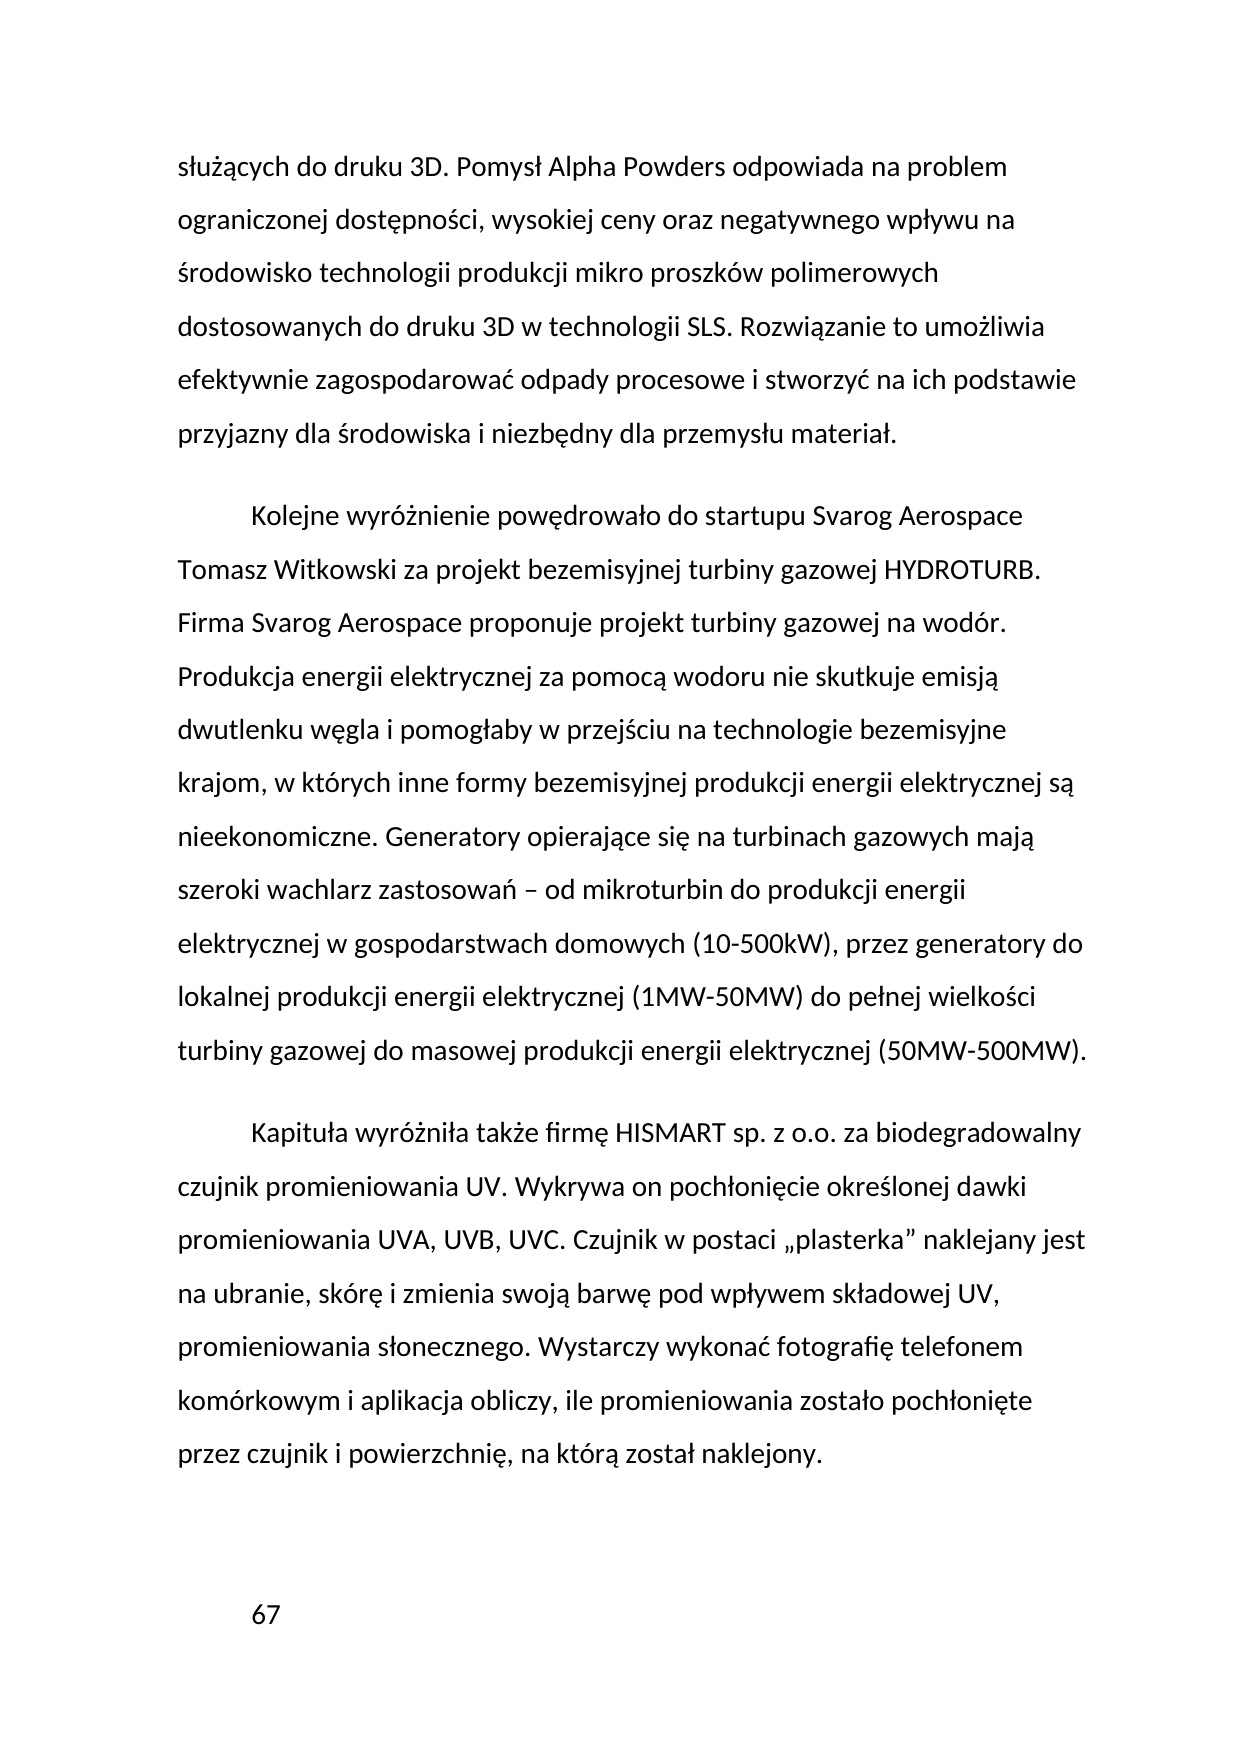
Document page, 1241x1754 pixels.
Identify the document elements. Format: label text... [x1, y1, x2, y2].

text Kapituła wyróżniła także firmę HISMART sp. z o.o. za biodegradowalny czujnik promieniowania UV. Wykrywa on pochłonięcie określonej dawki promieniowania UVA, UVB, UVC. Czujnik w postaci „plasterka” naklejany jest na ubranie, skórę i zmienia swoją barwę pod wpływem składowej UV, promieniowania słonecznego. Wystarczy wykonać fotografię telefonem komórkowym i aplikacja obliczy, ile promieniowania zostało pochłonięte przez czujnik i powierzchnię, na którą został naklejony. [177, 1114, 1093, 1471]
text Kolejne wyróżnienie powędrowało do startupu Svarog Aerospace Tomasz Witkowski za projekt bezemisyjnej turbiny gazowej HYDROTURB. Firma Svarog Aerospace proponuje projekt turbiny gazowej na wodór. Produkcja energii elektrycznej za pomocą wodoru nie skutkuje emisją dwutlenku węgla i pomogłaby w przejściu na technologie bezemisyjne krajom, w których inne formy bezemisyjnej produkcji energii elektrycznej są nieekonomiczne. Generatory opierające się na turbinach gazowych mają szeroki wachlarz zastosowań – od mikroturbin do produkcji energii elektrycznej w gospodarstwach domowych (10-500kW), przez generatory do lokalnej produkcji energii elektrycznej (1MW-50MW) do pełnej wielkości turbiny gazowej do masowej produkcji energii elektrycznej (50MW-500MW). [177, 497, 1093, 1067]
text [177, 148, 1093, 450]
